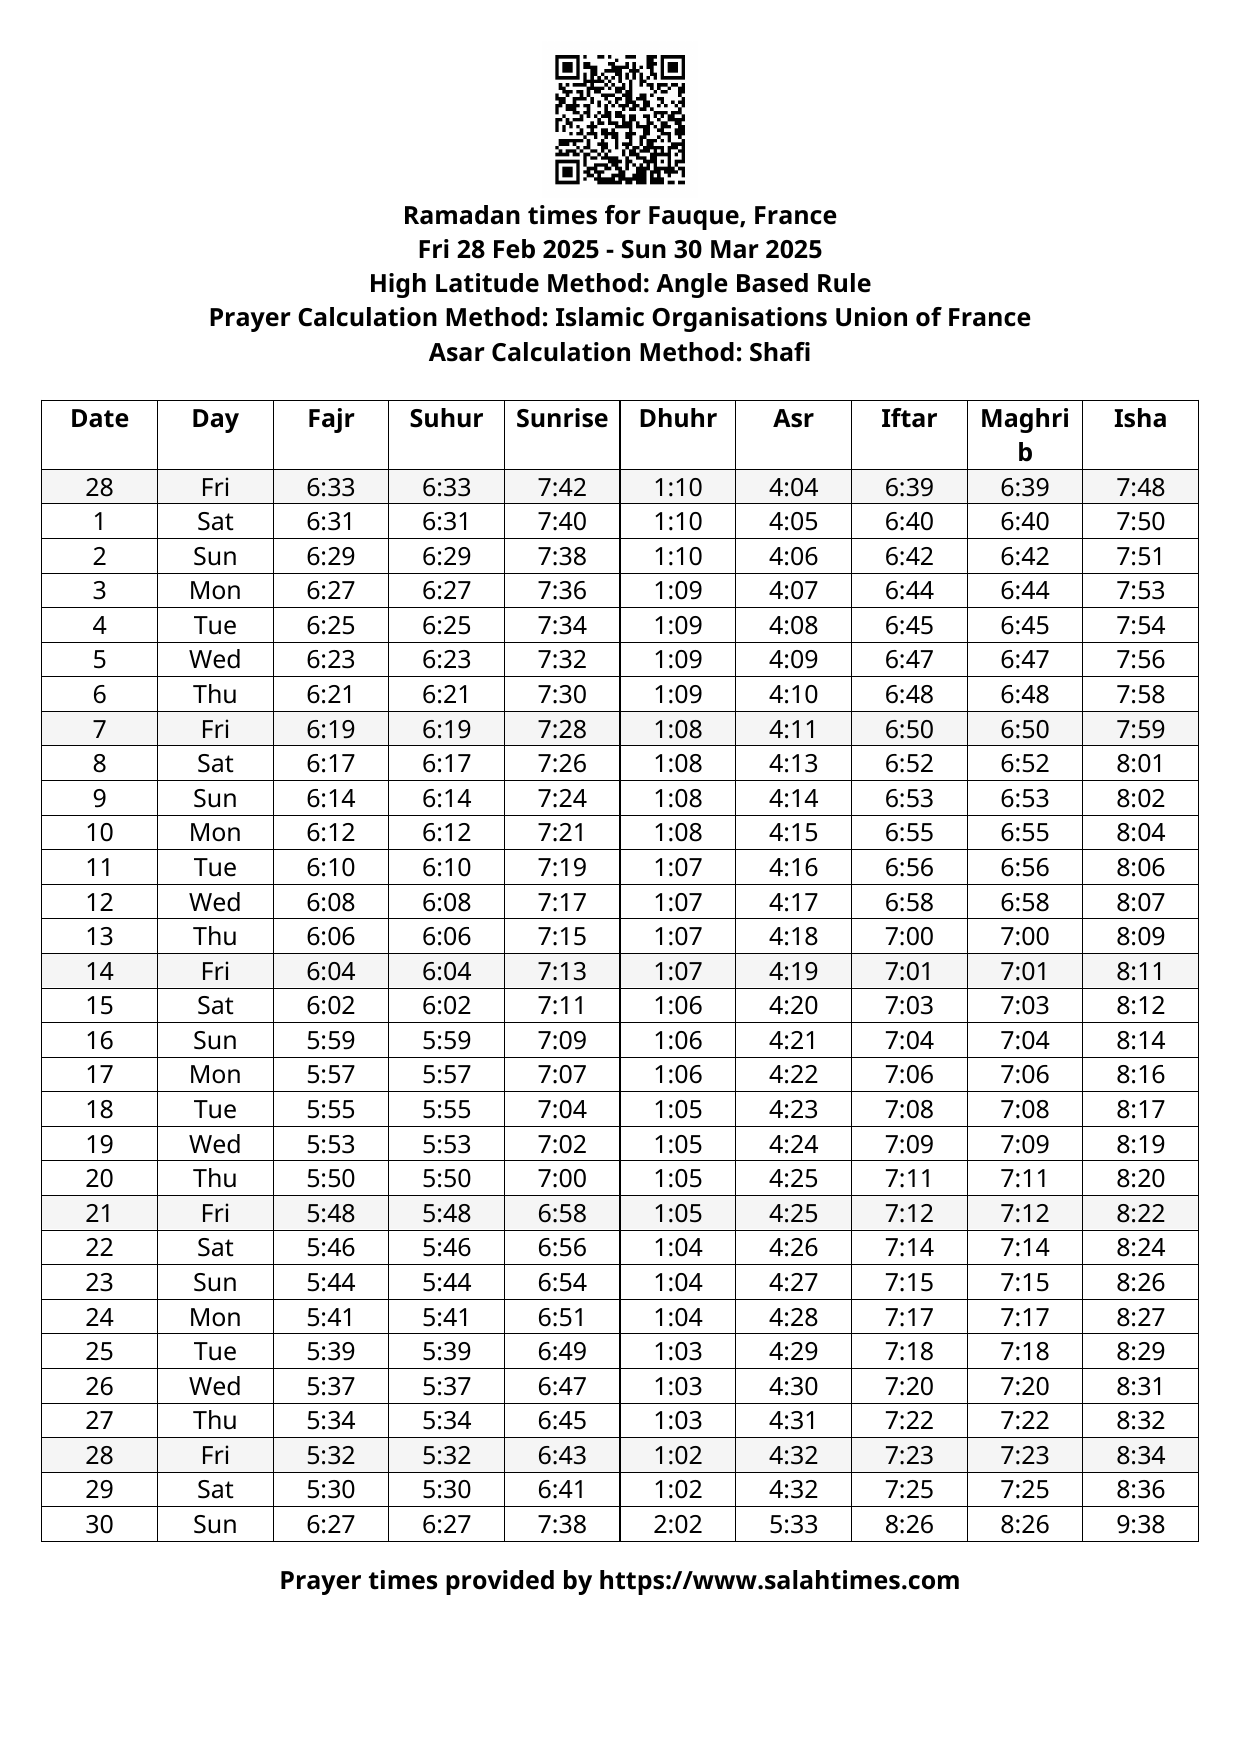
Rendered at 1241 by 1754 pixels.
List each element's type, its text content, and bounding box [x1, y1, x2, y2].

table_cell 6:17 [274, 746, 388, 780]
table_cell 2:02 [621, 1507, 735, 1541]
table_cell 9:38 [1083, 1507, 1198, 1541]
table_cell 6:27 [389, 574, 504, 607]
table_cell 7:15 [505, 919, 619, 953]
table_cell 2 [42, 539, 157, 572]
table_cell 6:47 [852, 643, 967, 676]
table_cell 6:27 [274, 574, 388, 607]
table_header Sunrise [505, 401, 619, 469]
table_header Dhuhr [621, 401, 735, 469]
table_cell 4:22 [736, 1058, 851, 1091]
table_cell 8:16 [1083, 1058, 1198, 1091]
table_cell 6:56 [852, 850, 967, 884]
table_cell Sun [158, 1265, 273, 1299]
table_cell 4:24 [736, 1127, 851, 1160]
table_cell Fri [158, 712, 273, 745]
table_cell 1:05 [621, 1127, 735, 1160]
table_cell 6:40 [852, 504, 967, 538]
table_cell 4:25 [736, 1161, 851, 1195]
table_cell 4:27 [736, 1265, 851, 1299]
table_cell 7:12 [852, 1196, 967, 1229]
table_cell 5:48 [389, 1196, 504, 1229]
table_cell 1:07 [621, 885, 735, 918]
table_cell 8:11 [1083, 954, 1198, 987]
text High Latitude Method: Angle Based Rule [42, 266, 1198, 300]
table_cell 6:33 [389, 470, 504, 503]
table_cell Sun [158, 781, 273, 814]
table_cell 16 [42, 1023, 157, 1057]
table_header Day [158, 401, 273, 469]
table_cell 7:14 [968, 1231, 1082, 1264]
table_cell 6:31 [389, 504, 504, 538]
table_cell 8:26 [968, 1507, 1082, 1541]
table_cell Thu [158, 677, 273, 711]
table_cell 5:41 [274, 1300, 388, 1333]
table_cell 8:22 [1083, 1196, 1198, 1229]
table_cell 7:58 [1083, 677, 1198, 711]
table_cell 6:10 [274, 850, 388, 884]
table_cell 6:12 [274, 816, 388, 849]
table_cell 7:20 [968, 1369, 1082, 1402]
table_cell 6:29 [389, 539, 504, 572]
table_cell 6:52 [852, 746, 967, 780]
table_cell 4:32 [736, 1473, 851, 1506]
table_cell 7:17 [505, 885, 619, 918]
table_cell Sat [158, 1231, 273, 1264]
table_cell 6:45 [968, 608, 1082, 642]
table_cell 7:00 [852, 919, 967, 953]
table_cell 12 [42, 885, 157, 918]
table_cell Sat [158, 1473, 273, 1506]
table_cell 7:07 [505, 1058, 619, 1091]
table_cell 4:30 [736, 1369, 851, 1402]
table_cell 4:29 [736, 1334, 851, 1368]
table_cell 7:40 [505, 504, 619, 538]
table_cell 6:17 [389, 746, 504, 780]
table_cell 7:18 [968, 1334, 1082, 1368]
table_cell 5:34 [389, 1404, 504, 1437]
table_cell 5:44 [274, 1265, 388, 1299]
table_cell 6:19 [274, 712, 388, 745]
table_cell 8:29 [1083, 1334, 1198, 1368]
table_cell Tue [158, 850, 273, 884]
table_cell 6 [42, 677, 157, 711]
table_cell 8:19 [1083, 1127, 1198, 1160]
table_cell 7:04 [968, 1023, 1082, 1057]
table_cell 28 [42, 1438, 157, 1472]
table_cell 5 [42, 643, 157, 676]
table_cell 7:08 [852, 1092, 967, 1126]
table_cell 7:38 [505, 1507, 619, 1541]
table_cell 14 [42, 954, 157, 987]
table_cell 6:56 [505, 1231, 619, 1264]
table_cell 5:33 [736, 1507, 851, 1541]
table_cell 6:08 [389, 885, 504, 918]
table_cell 7:20 [852, 1369, 967, 1402]
table_cell 1:06 [621, 989, 735, 1022]
table_cell Tue [158, 1334, 273, 1368]
table_cell 8:02 [1083, 781, 1198, 814]
table_cell 5:46 [274, 1231, 388, 1264]
table_cell 5:48 [274, 1196, 388, 1229]
table_cell 21 [42, 1196, 157, 1229]
table_header Maghrib [968, 401, 1082, 469]
table_header Suhur [389, 401, 504, 469]
table_cell 1:05 [621, 1196, 735, 1229]
table_cell 1:06 [621, 1023, 735, 1057]
table_cell 7:09 [505, 1023, 619, 1057]
table_cell 4 [42, 608, 157, 642]
table_cell 6:27 [389, 1507, 504, 1541]
table_cell 7:12 [968, 1196, 1082, 1229]
table_cell 6:42 [852, 539, 967, 572]
table_cell 1:06 [621, 1058, 735, 1091]
table_cell 1:08 [621, 746, 735, 780]
table_cell 6:23 [274, 643, 388, 676]
table_cell 4:20 [736, 989, 851, 1022]
table_cell 5:55 [389, 1092, 504, 1126]
table_cell 7:23 [968, 1438, 1082, 1472]
text Prayer times provided by https://www.salahtimes.com [42, 1563, 1198, 1597]
table_cell 10 [42, 816, 157, 849]
table_cell 4:25 [736, 1196, 851, 1229]
table_cell 7:08 [968, 1092, 1082, 1126]
table_cell 4:11 [736, 712, 851, 745]
text Ramadan times for Fauque, France [42, 198, 1198, 232]
table_cell 7:59 [1083, 712, 1198, 745]
table_cell 7:02 [505, 1127, 619, 1160]
table_cell 5:34 [274, 1404, 388, 1437]
table_cell 7:23 [852, 1438, 967, 1472]
table_cell 5:39 [274, 1334, 388, 1368]
table_cell Sat [158, 504, 273, 538]
table_cell 7:04 [852, 1023, 967, 1057]
table_cell 8:14 [1083, 1023, 1198, 1057]
table_cell Tue [158, 608, 273, 642]
table_cell 1:10 [621, 539, 735, 572]
table_cell 1:08 [621, 781, 735, 814]
table_cell 7:22 [968, 1404, 1082, 1437]
table_cell 1:04 [621, 1231, 735, 1264]
table_cell 6:21 [274, 677, 388, 711]
table_cell 8:20 [1083, 1161, 1198, 1195]
table_cell 7:19 [505, 850, 619, 884]
table_cell 7:01 [968, 954, 1082, 987]
table_cell 4:19 [736, 954, 851, 987]
table_cell 6:19 [389, 712, 504, 745]
table_cell 5:39 [389, 1334, 504, 1368]
table_cell Wed [158, 1127, 273, 1160]
table_cell 7:54 [1083, 608, 1198, 642]
table_cell 7:53 [1083, 574, 1198, 607]
table_cell 22 [42, 1231, 157, 1264]
table_cell 4:23 [736, 1092, 851, 1126]
table_cell 1:03 [621, 1334, 735, 1368]
table_cell 6:04 [389, 954, 504, 987]
table_cell 9 [42, 781, 157, 814]
table_cell 26 [42, 1369, 157, 1402]
table_cell 6:04 [274, 954, 388, 987]
table_cell 7:15 [968, 1265, 1082, 1299]
table_cell 7:09 [968, 1127, 1082, 1160]
table_header Asr [736, 401, 851, 469]
table_cell 4:06 [736, 539, 851, 572]
table_cell 7:14 [852, 1231, 967, 1264]
table_cell 5:41 [389, 1300, 504, 1333]
table_cell 5:32 [389, 1438, 504, 1472]
table_cell 6:08 [274, 885, 388, 918]
table_cell 4:15 [736, 816, 851, 849]
table_cell Wed [158, 885, 273, 918]
table_cell 4:05 [736, 504, 851, 538]
table_cell 1:10 [621, 470, 735, 503]
table_cell Wed [158, 643, 273, 676]
table_cell 25 [42, 1334, 157, 1368]
table_cell 5:57 [274, 1058, 388, 1091]
table_cell 1:09 [621, 574, 735, 607]
table_cell 6:41 [505, 1473, 619, 1506]
table_cell 7:11 [968, 1161, 1082, 1195]
table_cell 4:31 [736, 1404, 851, 1437]
table_cell Fri [158, 954, 273, 987]
table_cell 6:43 [505, 1438, 619, 1472]
table_cell 7:17 [852, 1300, 967, 1333]
table_cell 7:28 [505, 712, 619, 745]
table_cell 1:08 [621, 816, 735, 849]
table_cell 1:07 [621, 850, 735, 884]
table_cell 6:06 [274, 919, 388, 953]
table_cell 19 [42, 1127, 157, 1160]
table_cell 1:03 [621, 1369, 735, 1402]
table_cell 6:58 [852, 885, 967, 918]
table_cell 6:06 [389, 919, 504, 953]
table_cell Sun [158, 1023, 273, 1057]
text Prayer Calculation Method: Islamic Organisations Union of France [42, 300, 1198, 334]
table_cell 6:42 [968, 539, 1082, 572]
table_cell Sat [158, 989, 273, 1022]
table_cell 28 [42, 470, 157, 503]
table_cell 4:18 [736, 919, 851, 953]
table_cell 24 [42, 1300, 157, 1333]
table_cell 13 [42, 919, 157, 953]
table_cell 4:17 [736, 885, 851, 918]
table_cell 7:34 [505, 608, 619, 642]
table_cell 1:07 [621, 954, 735, 987]
table_cell 1:04 [621, 1265, 735, 1299]
table_cell 7:03 [968, 989, 1082, 1022]
table_cell Thu [158, 1404, 273, 1437]
table_cell 6:50 [852, 712, 967, 745]
table_cell Mon [158, 1058, 273, 1091]
table_cell 7:03 [852, 989, 967, 1022]
table_cell 6:50 [968, 712, 1082, 745]
table_cell 6:53 [852, 781, 967, 814]
table_header Fajr [274, 401, 388, 469]
table_cell 8:31 [1083, 1369, 1198, 1402]
table_cell 5:59 [389, 1023, 504, 1057]
table_cell 5:59 [274, 1023, 388, 1057]
table_cell 4:14 [736, 781, 851, 814]
table_cell 6:02 [389, 989, 504, 1022]
table_cell 4:28 [736, 1300, 851, 1333]
table_cell 7:36 [505, 574, 619, 607]
table_cell Sun [158, 1507, 273, 1541]
table_cell 6:29 [274, 539, 388, 572]
table_cell Mon [158, 1300, 273, 1333]
table_header Date [42, 401, 157, 469]
table_cell 5:30 [274, 1473, 388, 1506]
table_cell 6:39 [968, 470, 1082, 503]
table_cell 7:25 [968, 1473, 1082, 1506]
table_cell 5:53 [389, 1127, 504, 1160]
table_cell 6:48 [968, 677, 1082, 711]
table_cell 5:44 [389, 1265, 504, 1299]
table_cell 8:27 [1083, 1300, 1198, 1333]
table_header Isha [1083, 401, 1198, 469]
table_cell 6:52 [968, 746, 1082, 780]
table_cell 8:32 [1083, 1404, 1198, 1437]
table_cell 7:06 [852, 1058, 967, 1091]
table_cell 6:12 [389, 816, 504, 849]
table_cell 7:09 [852, 1127, 967, 1160]
table_cell 6:58 [505, 1196, 619, 1229]
table_cell 7:18 [852, 1334, 967, 1368]
table_cell 6:55 [968, 816, 1082, 849]
table_cell 6:10 [389, 850, 504, 884]
table_cell 5:50 [274, 1161, 388, 1195]
table_cell Thu [158, 1161, 273, 1195]
table_cell Sun [158, 539, 273, 572]
table_cell 7:50 [1083, 504, 1198, 538]
table_cell 1:02 [621, 1438, 735, 1472]
table_cell 6:55 [852, 816, 967, 849]
table_cell 6:23 [389, 643, 504, 676]
table_cell 6:49 [505, 1334, 619, 1368]
table_cell Fri [158, 1438, 273, 1472]
table_cell 4:09 [736, 643, 851, 676]
table_cell 7:51 [1083, 539, 1198, 572]
table_cell 8 [42, 746, 157, 780]
table_cell Mon [158, 816, 273, 849]
table_cell Fri [158, 470, 273, 503]
table_cell 6:40 [968, 504, 1082, 538]
table_cell 7:30 [505, 677, 619, 711]
table_cell 7:11 [505, 989, 619, 1022]
table_cell Mon [158, 574, 273, 607]
table_cell 7:38 [505, 539, 619, 572]
table_cell 7:56 [1083, 643, 1198, 676]
table_cell 7:11 [852, 1161, 967, 1195]
table_cell 6:33 [274, 470, 388, 503]
table_cell 29 [42, 1473, 157, 1506]
table_cell 5:32 [274, 1438, 388, 1472]
table_cell Tue [158, 1092, 273, 1126]
table_cell 6:21 [389, 677, 504, 711]
table_cell 1:07 [621, 919, 735, 953]
table_cell 7:26 [505, 746, 619, 780]
table_cell 8:04 [1083, 816, 1198, 849]
table_cell 8:12 [1083, 989, 1198, 1022]
table_cell 8:36 [1083, 1473, 1198, 1506]
table_cell 5:37 [274, 1369, 388, 1402]
table_cell 1:09 [621, 608, 735, 642]
table_cell 30 [42, 1507, 157, 1541]
table_cell 6:56 [968, 850, 1082, 884]
table_cell 7:00 [968, 919, 1082, 953]
table_cell 20 [42, 1161, 157, 1195]
table_cell Sat [158, 746, 273, 780]
table_cell 4:07 [736, 574, 851, 607]
table_cell 23 [42, 1265, 157, 1299]
table_cell 5:57 [389, 1058, 504, 1091]
table_cell 6:53 [968, 781, 1082, 814]
table_cell Thu [158, 919, 273, 953]
table_cell 7:32 [505, 643, 619, 676]
table_cell 8:06 [1083, 850, 1198, 884]
table_cell 7:13 [505, 954, 619, 987]
table_cell 6:39 [852, 470, 967, 503]
text Asar Calculation Method: Shafi [42, 334, 1198, 368]
table_cell 6:31 [274, 504, 388, 538]
table_cell 1:09 [621, 643, 735, 676]
text Fri 28 Feb 2025 - Sun 30 Mar 2025 [42, 232, 1198, 266]
table_cell 7:42 [505, 470, 619, 503]
table_cell 5:37 [389, 1369, 504, 1402]
table_cell 4:32 [736, 1438, 851, 1472]
table_cell 7:21 [505, 816, 619, 849]
table_cell 6:14 [389, 781, 504, 814]
picture [542, 41, 699, 198]
table_cell 8:26 [1083, 1265, 1198, 1299]
table_cell 8:26 [852, 1507, 967, 1541]
table_cell 1:10 [621, 504, 735, 538]
table_cell 1:04 [621, 1300, 735, 1333]
table_cell 4:10 [736, 677, 851, 711]
table_cell 7:00 [505, 1161, 619, 1195]
table_cell 6:58 [968, 885, 1082, 918]
table_cell 4:04 [736, 470, 851, 503]
table_cell 6:14 [274, 781, 388, 814]
table_cell 1 [42, 504, 157, 538]
table_cell 5:46 [389, 1231, 504, 1264]
table_cell 15 [42, 989, 157, 1022]
table_cell 6:44 [968, 574, 1082, 607]
table_cell 4:26 [736, 1231, 851, 1264]
table_cell 3 [42, 574, 157, 607]
table_cell 18 [42, 1092, 157, 1126]
table_cell 8:24 [1083, 1231, 1198, 1264]
table_cell 7:25 [852, 1473, 967, 1506]
table_cell 7 [42, 712, 157, 745]
table_cell 7:17 [968, 1300, 1082, 1333]
table_cell 8:07 [1083, 885, 1198, 918]
table_cell 4:16 [736, 850, 851, 884]
table_header Iftar [852, 401, 967, 469]
table_cell 5:30 [389, 1473, 504, 1506]
table_cell 8:09 [1083, 919, 1198, 953]
table_cell 6:25 [274, 608, 388, 642]
table_cell 1:05 [621, 1161, 735, 1195]
table_cell 6:02 [274, 989, 388, 1022]
table_cell 6:51 [505, 1300, 619, 1333]
table_cell 6:54 [505, 1265, 619, 1299]
table_cell 8:01 [1083, 746, 1198, 780]
table_cell 1:03 [621, 1404, 735, 1437]
table_cell 6:47 [505, 1369, 619, 1402]
table_cell 7:22 [852, 1404, 967, 1437]
table_cell 5:55 [274, 1092, 388, 1126]
table_cell 6:47 [968, 643, 1082, 676]
table_cell 7:15 [852, 1265, 967, 1299]
table_cell Wed [158, 1369, 273, 1402]
table_cell 5:50 [389, 1161, 504, 1195]
table_cell 6:25 [389, 608, 504, 642]
table_cell 1:05 [621, 1092, 735, 1126]
table_cell 7:24 [505, 781, 619, 814]
table_cell 11 [42, 850, 157, 884]
table_cell 4:21 [736, 1023, 851, 1057]
table_cell 6:45 [505, 1404, 619, 1437]
table_cell 6:27 [274, 1507, 388, 1541]
table_cell 4:13 [736, 746, 851, 780]
table_cell 27 [42, 1404, 157, 1437]
table_cell 17 [42, 1058, 157, 1091]
table_cell 6:44 [852, 574, 967, 607]
table_cell 5:53 [274, 1127, 388, 1160]
table_cell 7:01 [852, 954, 967, 987]
table_cell 7:48 [1083, 470, 1198, 503]
table_cell 7:06 [968, 1058, 1082, 1091]
table_cell 1:08 [621, 712, 735, 745]
table_cell Fri [158, 1196, 273, 1229]
table_cell 8:34 [1083, 1438, 1198, 1472]
table_cell 4:08 [736, 608, 851, 642]
table_cell 1:02 [621, 1473, 735, 1506]
table_cell 8:17 [1083, 1092, 1198, 1126]
table_cell 1:09 [621, 677, 735, 711]
table_cell 6:45 [852, 608, 967, 642]
table_cell 6:48 [852, 677, 967, 711]
table_cell 7:04 [505, 1092, 619, 1126]
